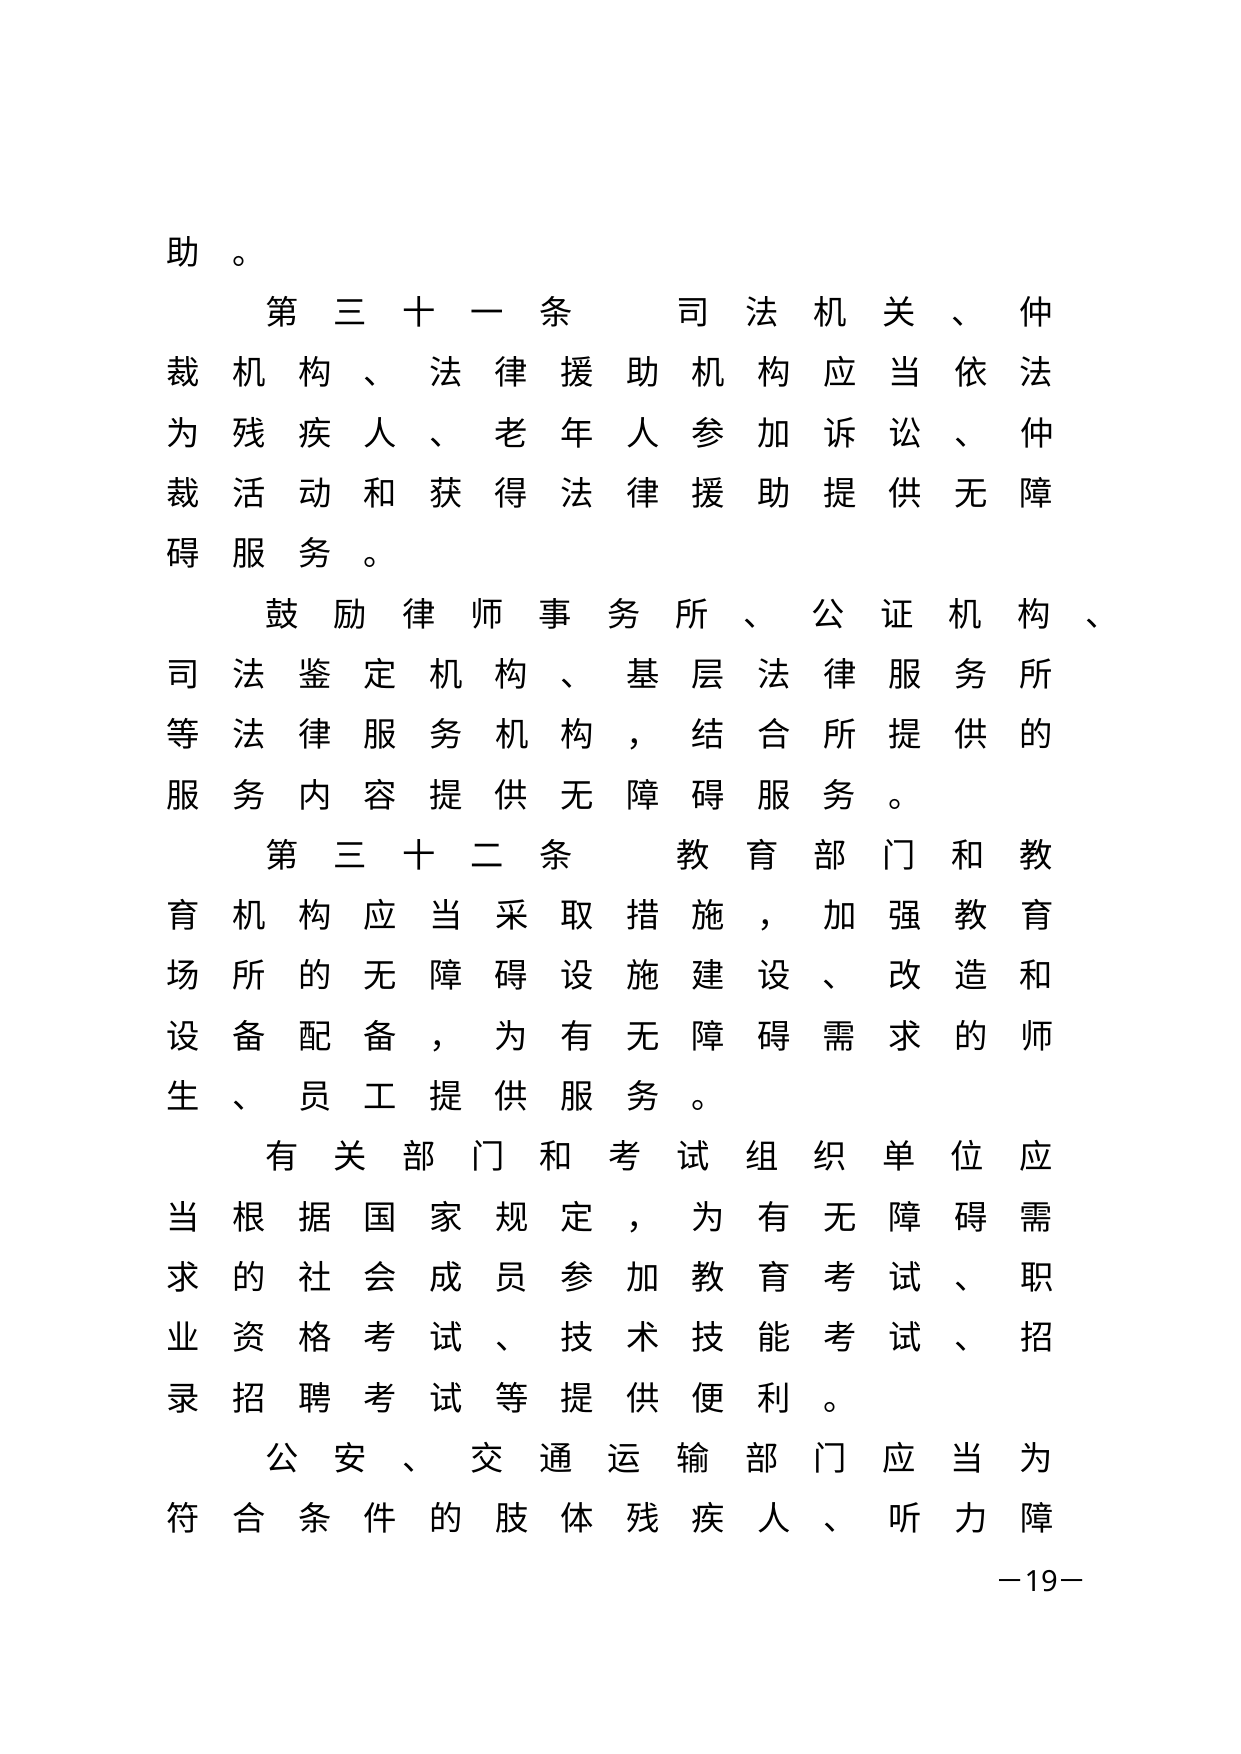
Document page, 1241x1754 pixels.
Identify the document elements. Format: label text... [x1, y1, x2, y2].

text 鼓励律师事务所、公证机构、司法鉴定机构、基层法律服务所等法律服务机构，结合所提供的服务内容提供无障碍服务。 [167, 581, 1085, 823]
text 第三十条 组织选举的部门和单位应当在场地、设施、选票、资料等方面，为残疾人、老年人选民参加选举提供便利和必要协助。 [167, 219, 1085, 280]
text 有关部门和考试组织单位应当根据国家规定，为有无障碍需求的社会成员参加教育考试、职业资格考试、技术技能考试、招录招聘考试等提供便利。 [167, 1124, 1085, 1426]
text 公安、交通运输部门应当为符合条件的肢体残疾人、听力障碍者、老年人参加机动车驾驶资格考试提供便利。 [167, 1426, 1085, 1546]
text 第三十二条 教育部门和教育机构应当采取措施，加强教育场所的无障碍设施建设、改造和设备配备，为有无障碍需求的师生、员工提供服务。 [167, 823, 1085, 1124]
text 第三十一条 司法机关、仲裁机构、法律援助机构应当依法为残疾人、老年人参加诉讼、仲裁活动和获得法律援助提供无障碍服务。 [167, 280, 1085, 581]
